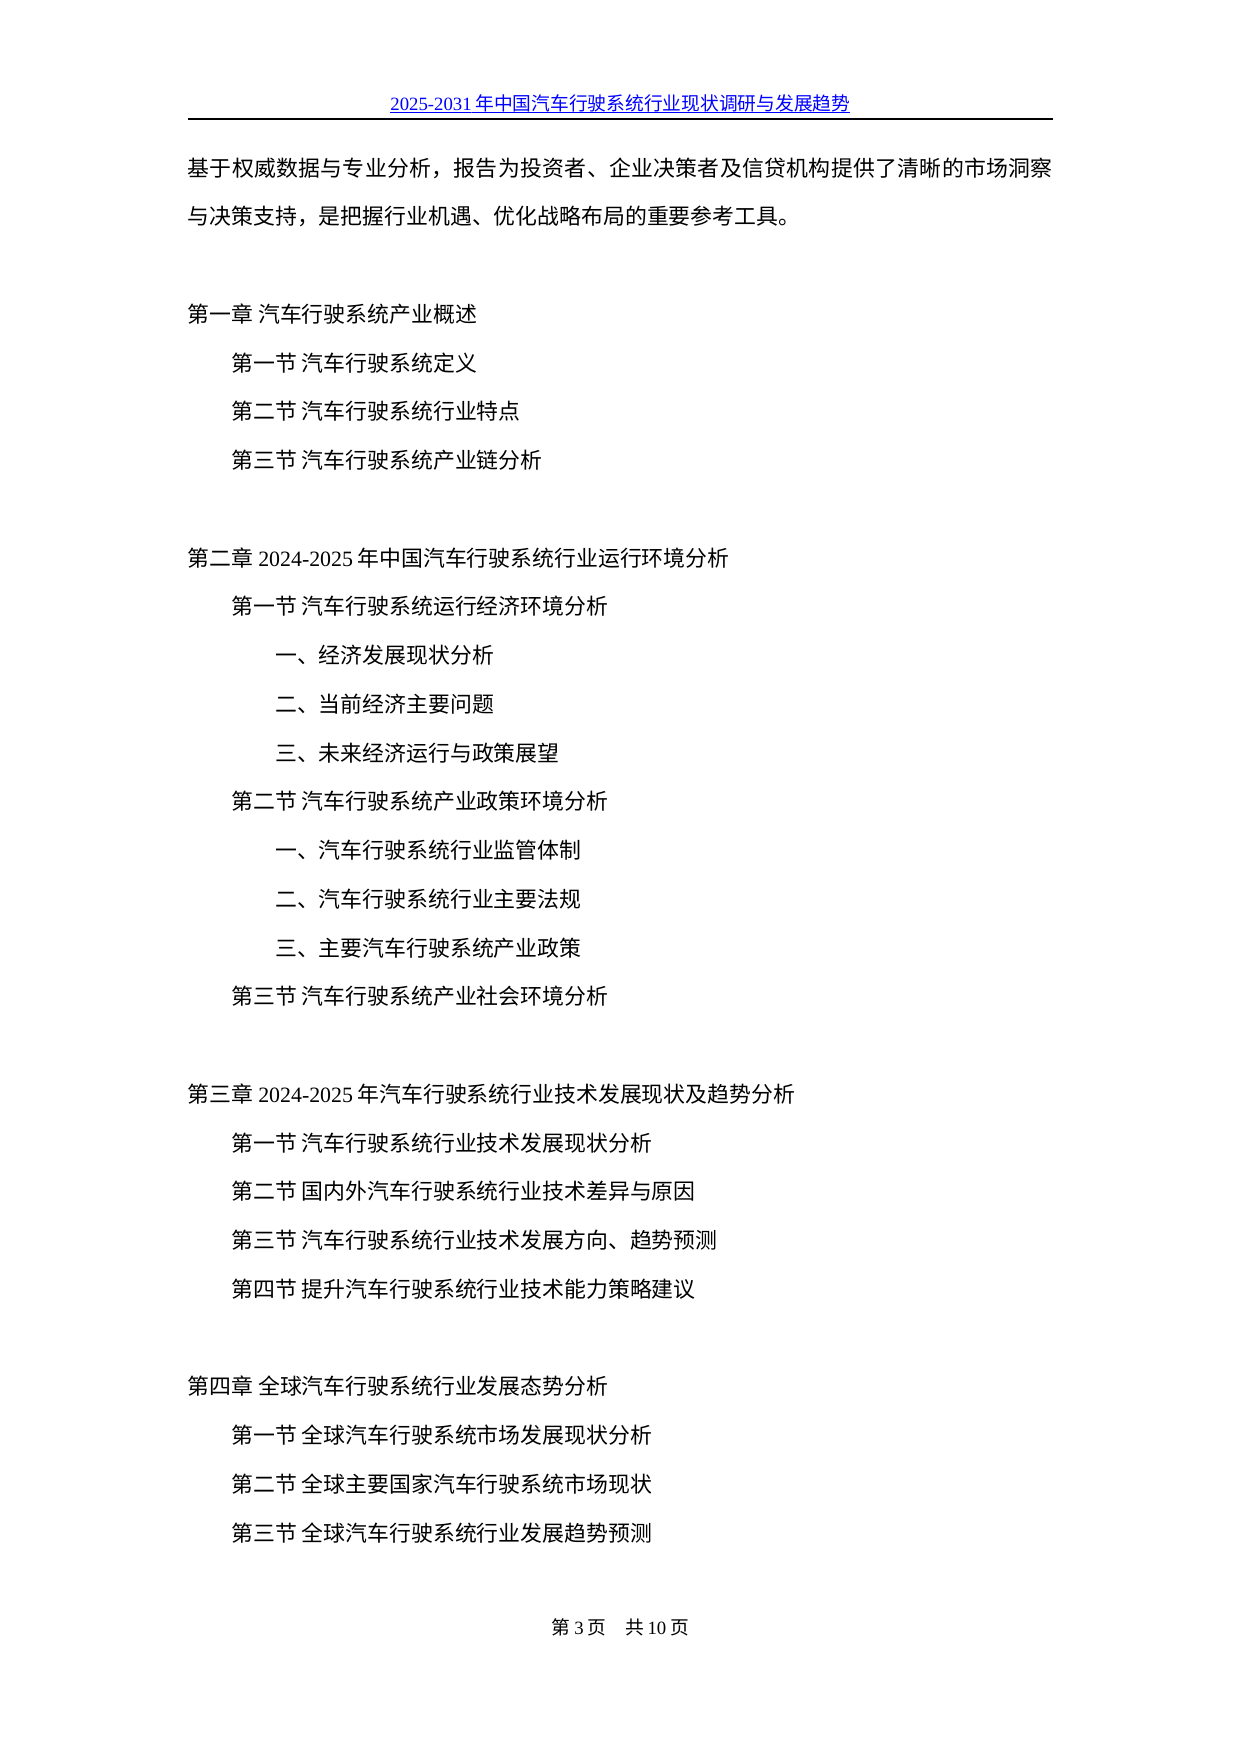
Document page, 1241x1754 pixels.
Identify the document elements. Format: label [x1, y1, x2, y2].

text [187, 150, 1053, 1548]
